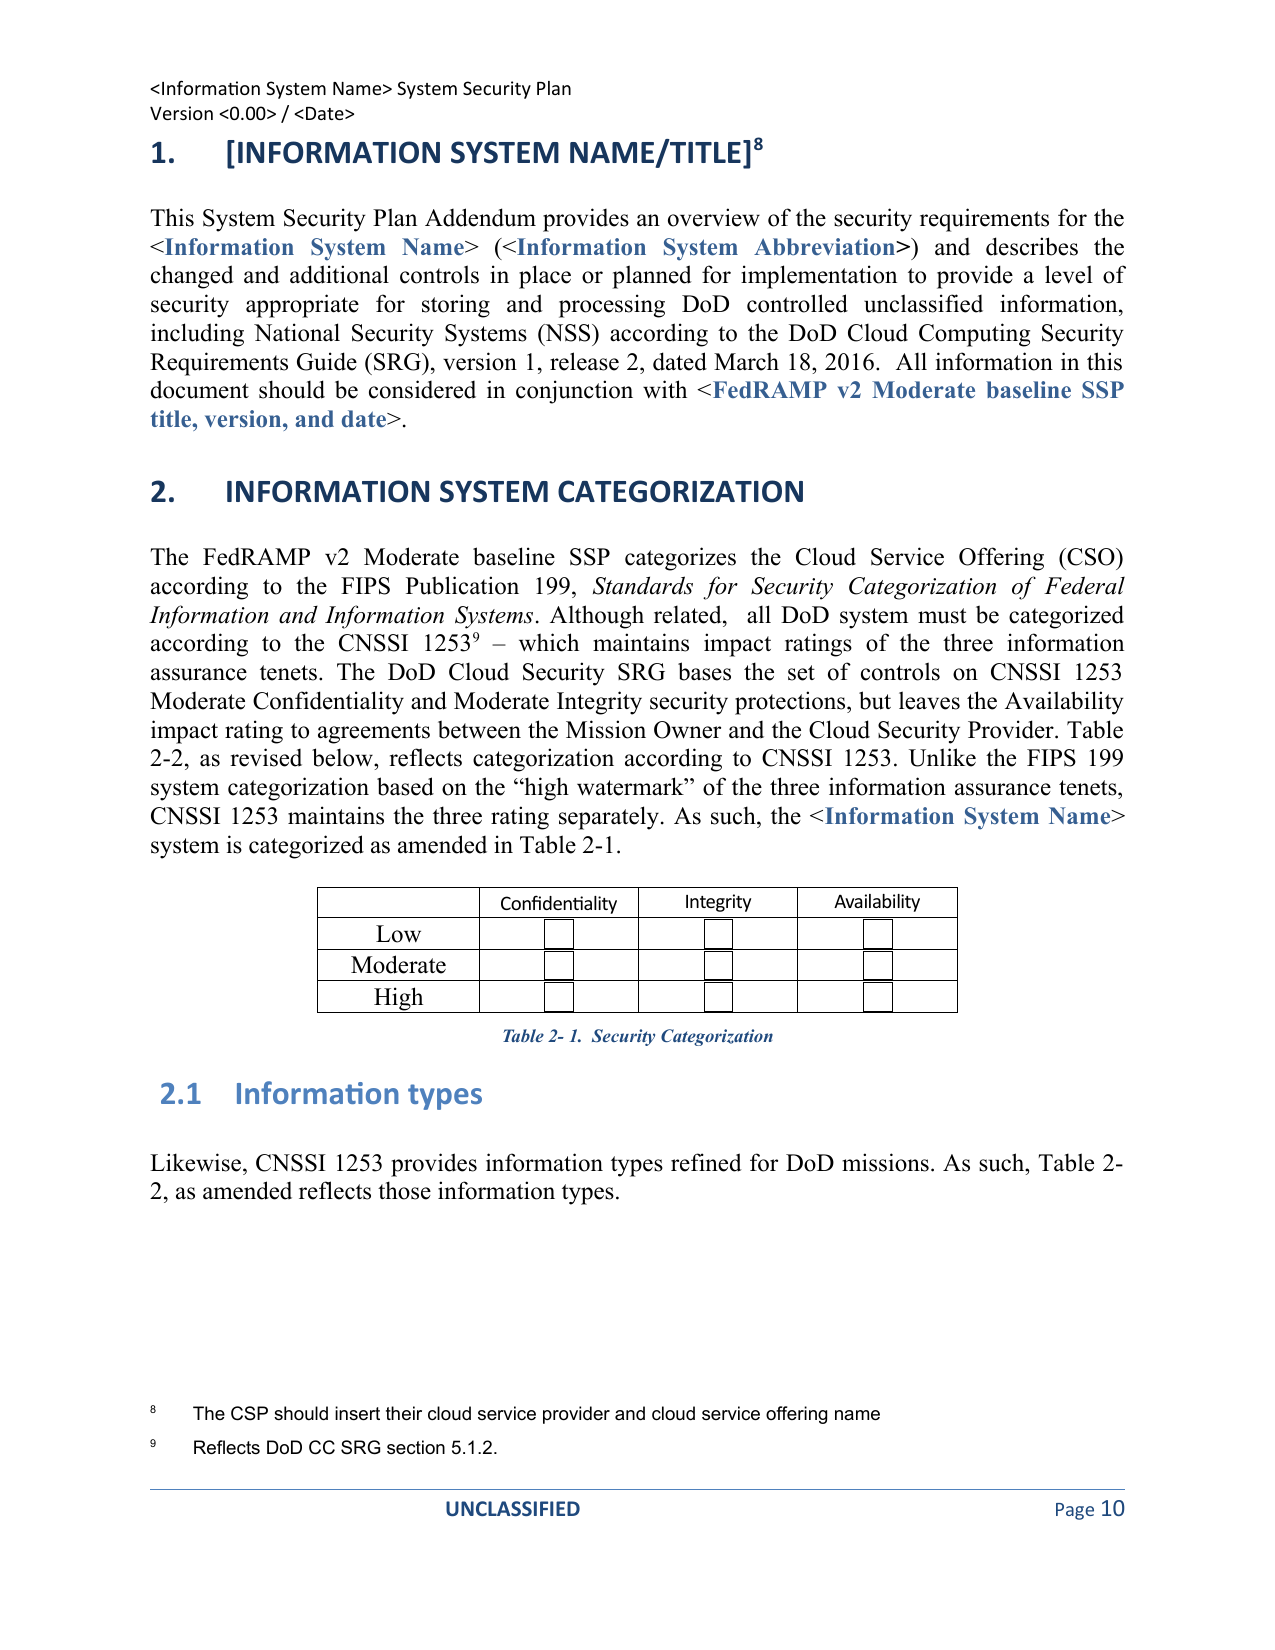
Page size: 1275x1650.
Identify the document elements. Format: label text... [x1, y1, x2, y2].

table_cell [639, 981, 797, 1012]
table_header Integrity [639, 888, 797, 917]
subtitle Information System Categorization [150, 471, 1125, 511]
table_cell [798, 950, 957, 980]
table_header Confidentiality [480, 888, 638, 917]
text The FedRAMP v2 Moderate baseline SSP categorizes the Cloud Service Offering (CSO) according to the FIPS Publication 199, Standards for Security Categorization of Federal Information and Information Systems. Although related, all DoD system must be categorized according to the CNSSI 1253 – which maintains impact ratings of the three information assurance tenets. The DoD Cloud Security SRG bases the set of controls on CNSSI 1253 Moderate Confidentiality and Moderate Integrity security protections, but leaves the Availability impact rating to agreements between the Mission Owner and the Cloud Security Provider. Table 2-2, as revised below, reflects categorization according to CNSSI 1253. Unlike the FIPS 199 system categorization based on the “high watermark” of the three information assurance tenets, CNSSI 1253 maintains the three rating separately. As such, the <Information System Name> system is categorized as amended in Table 2-1. [150, 542, 1125, 858]
text Table 2- 1. Security Categorization [150, 1025, 1125, 1047]
table_cell [480, 950, 638, 980]
subtitle Information types [159, 1072, 1125, 1113]
subtitle [information system name/title] [150, 131, 1125, 172]
table_cell [639, 918, 797, 949]
table_cell [798, 981, 957, 1012]
table_cell [480, 981, 638, 1012]
text Likewise, CNSSI 1253 provides information types refined for DoD missions. As such, Table 2-2, as amended reflects those information types. [150, 1148, 1125, 1205]
table_cell High [318, 981, 479, 1012]
table_cell Moderate [318, 950, 479, 980]
table_cell Low [318, 918, 479, 949]
table_cell [480, 918, 638, 949]
table_cell [798, 918, 957, 949]
table_cell [639, 950, 797, 980]
table_header [318, 888, 479, 917]
text This System Security Plan Addendum provides an overview of the security requirements for the <Information System Name> (<Information System Abbreviation>) and describes the changed and additional controls in place or planned for implementation to provide a level of security appropriate for storing and processing DoD controlled unclassified information, including National Security Systems (NSS) according to the DoD Cloud Computing Security Requirements Guide (SRG), version 1, release 2, dated March 18, 2016. All information in this document should be considered in conjunction with <FedRAMP v2 Moderate baseline SSP title, version, and date>. [150, 203, 1125, 433]
table_header Availability [798, 888, 957, 917]
